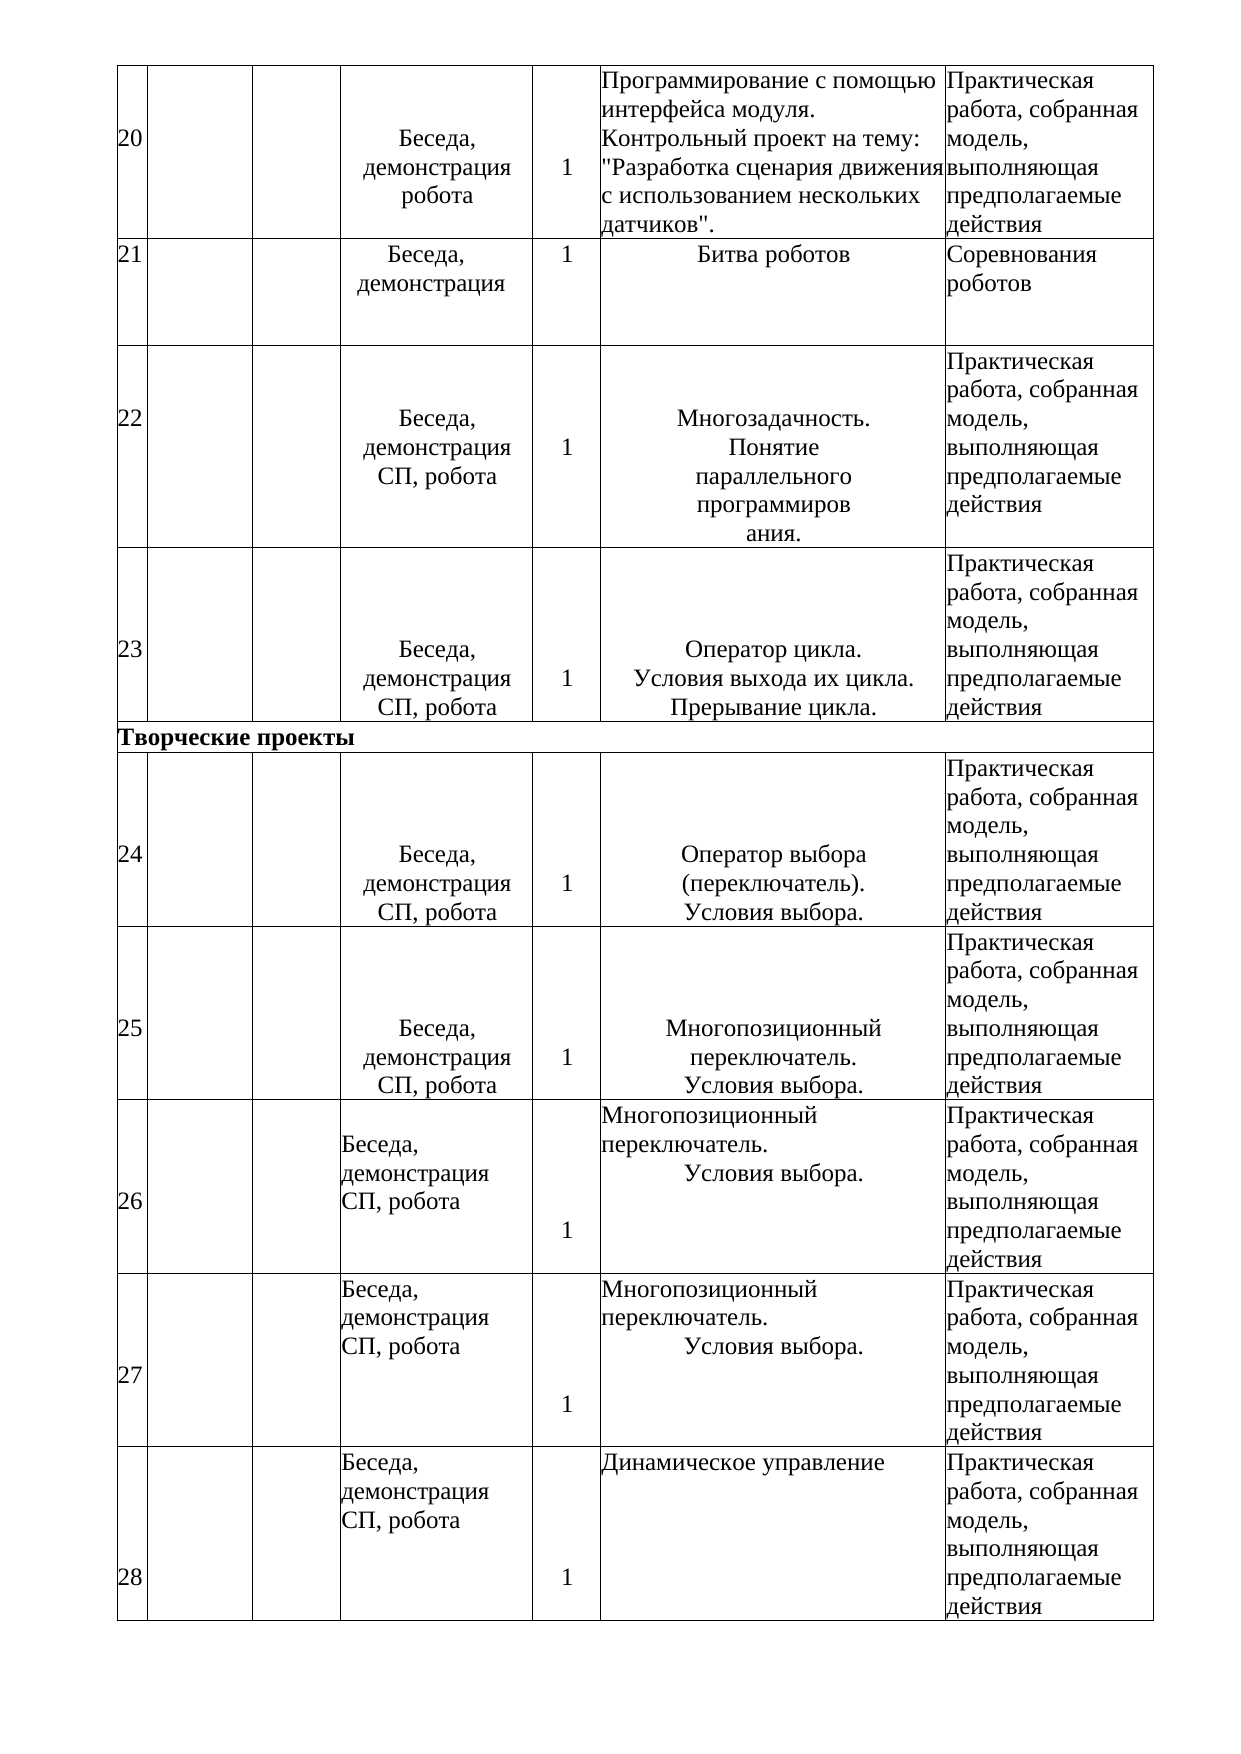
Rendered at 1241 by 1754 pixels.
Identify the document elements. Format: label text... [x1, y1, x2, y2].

table_cell 1 [533, 346, 600, 547]
table_cell [148, 1274, 252, 1446]
table_cell [253, 66, 340, 238]
table_cell 28 [118, 1447, 147, 1620]
table_cell 1 [533, 927, 600, 1099]
table_cell 1 [533, 1447, 600, 1620]
table_cell Беседа, демонстрация СП, робота [341, 927, 532, 1099]
table_cell 25 [118, 927, 147, 1099]
table_cell Многозадачность. Понятие параллельного программирования. [601, 346, 945, 547]
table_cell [946, 1447, 1153, 1620]
table_cell 1 [533, 239, 600, 345]
table_cell 1 [533, 66, 600, 238]
table_cell [253, 1447, 340, 1620]
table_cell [341, 66, 532, 238]
table_cell Многопозиционный переключатель. Условия выбора. [601, 927, 945, 1099]
table_cell [253, 548, 340, 721]
table_cell [253, 346, 340, 547]
table_cell [148, 239, 252, 345]
table_cell [253, 239, 340, 345]
table_cell 1 [533, 1274, 600, 1446]
table_cell Беседа, демонстрация СП, робота [341, 346, 532, 547]
table_cell Практическая работа, собранная модель, выполняющая предполагаемые действия [946, 548, 1153, 721]
table_cell 21 [118, 239, 147, 345]
table_cell Оператор цикла. Условия выхода их цикла. Прерывание цикла. [601, 548, 945, 721]
table_cell 24 [118, 753, 147, 926]
table_cell Беседа, демонстрация [341, 239, 532, 345]
table_cell [148, 346, 252, 547]
table_cell Беседа, демонстрация СП, робота [341, 1100, 532, 1273]
table_cell Практическая работа, собранная модель, выполняющая предполагаемые действия [946, 753, 1153, 926]
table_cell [946, 66, 1153, 238]
table_cell [253, 753, 340, 926]
table_cell [148, 1447, 252, 1620]
table_cell Беседа, демонстрация СП, робота [341, 1447, 532, 1620]
table_cell 27 [118, 1274, 147, 1446]
table_cell 23 [118, 548, 147, 721]
table_cell Многопозиционный переключатель. Условия выбора. [601, 1100, 945, 1273]
table_cell Беседа, демонстрация СП, робота [341, 753, 532, 926]
table_cell Беседа, демонстрация СП, робота [341, 1274, 532, 1446]
table_cell [148, 753, 252, 926]
table_cell Соревнования роботов [946, 239, 1153, 345]
table_cell Практическая работа, собранная модель, выполняющая предполагаемые действия [946, 346, 1153, 547]
table_cell Многопозиционный переключатель. Условия выбора. [601, 1274, 945, 1446]
table_cell [148, 66, 252, 238]
table_cell 20 [118, 66, 147, 238]
table_cell Практическая работа, собранная модель, выполняющая предполагаемые действия [946, 1100, 1153, 1273]
table_cell [148, 548, 252, 721]
table_cell 26 [118, 1100, 147, 1273]
table_cell Битва роботов [601, 239, 945, 345]
table_cell [148, 1100, 252, 1273]
table_cell 1 [533, 1100, 600, 1273]
table_cell Практическая работа, собранная модель, выполняющая предполагаемые действия [946, 927, 1153, 1099]
table_cell [253, 927, 340, 1099]
table_cell Оператор выбора (переключатель). Условия выбора. [601, 753, 945, 926]
table_cell Беседа, демонстрация СП, робота [341, 548, 532, 721]
table_cell [148, 927, 252, 1099]
table_cell Динамическое управление [601, 1447, 945, 1620]
table_cell Программирование с помощью интерфейса модуля. Контрольный проект на тему: "Разработка сценария движения с использованием нескольких датчиков". [601, 66, 945, 238]
table_cell Творческие проекты [118, 722, 1153, 752]
table_cell 22 [118, 346, 147, 547]
table_cell 1 [533, 753, 600, 926]
table_cell 1 [533, 548, 600, 721]
table_cell [253, 1100, 340, 1273]
table_cell [253, 1274, 340, 1446]
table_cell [946, 1274, 1153, 1446]
